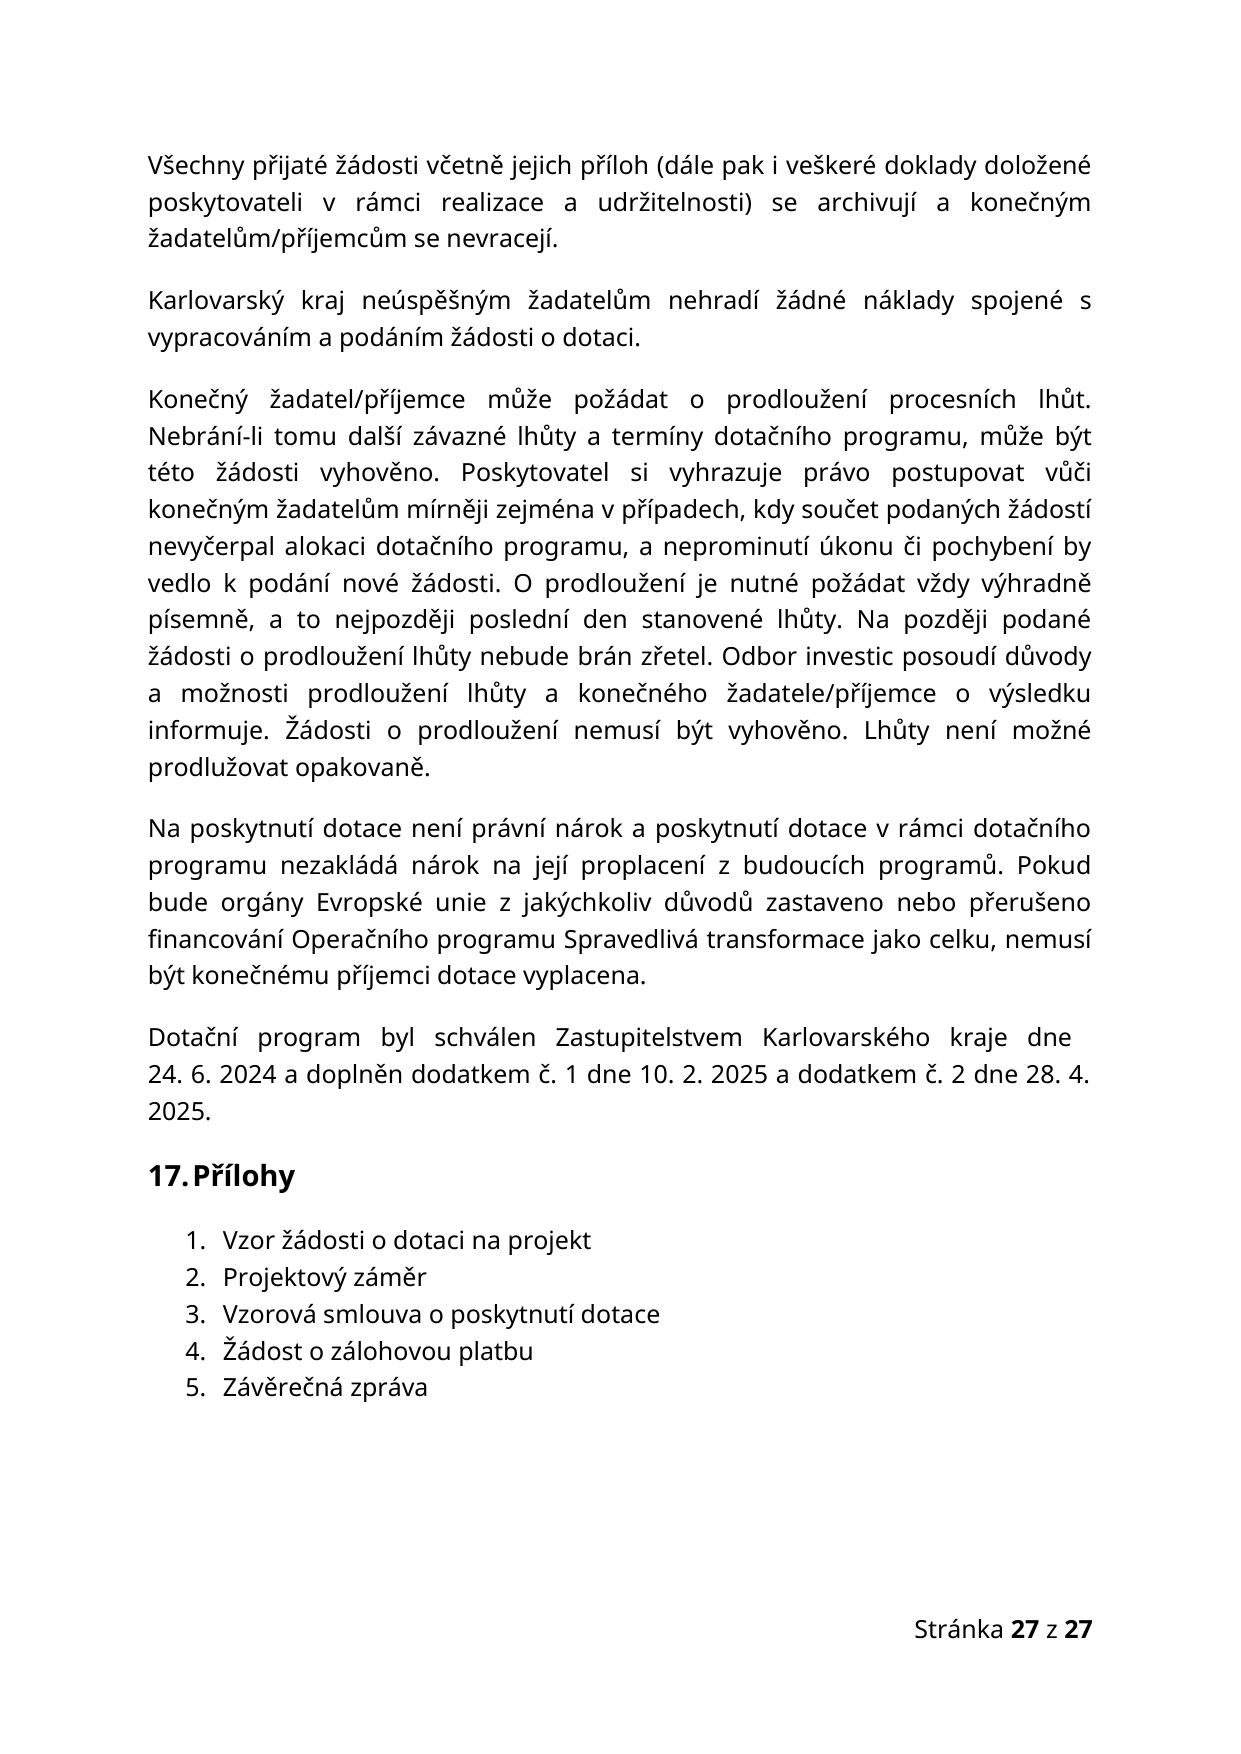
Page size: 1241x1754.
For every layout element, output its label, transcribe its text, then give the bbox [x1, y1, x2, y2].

text Karlovarský kraj neúspěšným žadatelům nehradí žádné náklady spojené s vypracováním a podáním žádosti o dotaci. [148, 283, 1093, 354]
list Projektový záměr [185, 1260, 1093, 1294]
text Dotační program byl schválen Zastupitelstvem Karlovarského kraje dne 24. 6. 2024 a doplněn dodatkem č. 1 dne 10. 2. 2025 a dodatkem č. 2 dne 28. 4. 2025. [148, 1020, 1093, 1127]
subtitle Přílohy [148, 1155, 1093, 1195]
list Žádost o zálohovou platbu [185, 1333, 1093, 1367]
list Závěrečná zpráva [185, 1370, 1093, 1404]
text Na poskytnutí dotace není právní nárok a poskytnutí dotace v rámci dotačního programu nezakládá nárok na její proplacení z budoucích programů. Pokud bude orgány Evropské unie z jakýchkoliv důvodů zastaveno nebo přerušeno financování Operačního programu Spravedlivá transformace jako celku, nemusí být konečnému příjemci dotace vyplacena. [148, 811, 1093, 992]
text Všechny přijaté žádosti včetně jejich příloh (dále pak i veškeré doklady doložené poskytovateli v rámci realizace a udržitelnosti) se archivují a konečným žadatelům/příjemcům se nevracejí. [148, 148, 1093, 255]
list Vzorová smlouva o poskytnutí dotace [185, 1296, 1093, 1331]
text Konečný žadatel/příjemce může požádat o prodloužení procesních lhůt. Nebrání-li tomu další závazné lhůty a termíny dotačního programu, může být této žádosti vyhověno. Poskytovatel si vyhrazuje právo postupovat vůči konečným žadatelům mírněji zejména v případech, kdy součet podaných žádostí nevyčerpal alokaci dotačního programu, a neprominutí úkonu či pochybení by vedlo k podání nové žádosti. O prodloužení je nutné požádat vždy výhradně písemně, a to nejpozději poslední den stanovené lhůty. Na později podané žádosti o prodloužení lhůty nebude brán zřetel. Odbor investic posoudí důvody a možnosti prodloužení lhůty a konečného žadatele/příjemce o výsledku informuje. Žádosti o prodloužení nemusí být vyhověno. Lhůty není možné prodlužovat opakovaně. [148, 381, 1093, 783]
list Vzor žádosti o dotaci na projekt [185, 1223, 1093, 1257]
